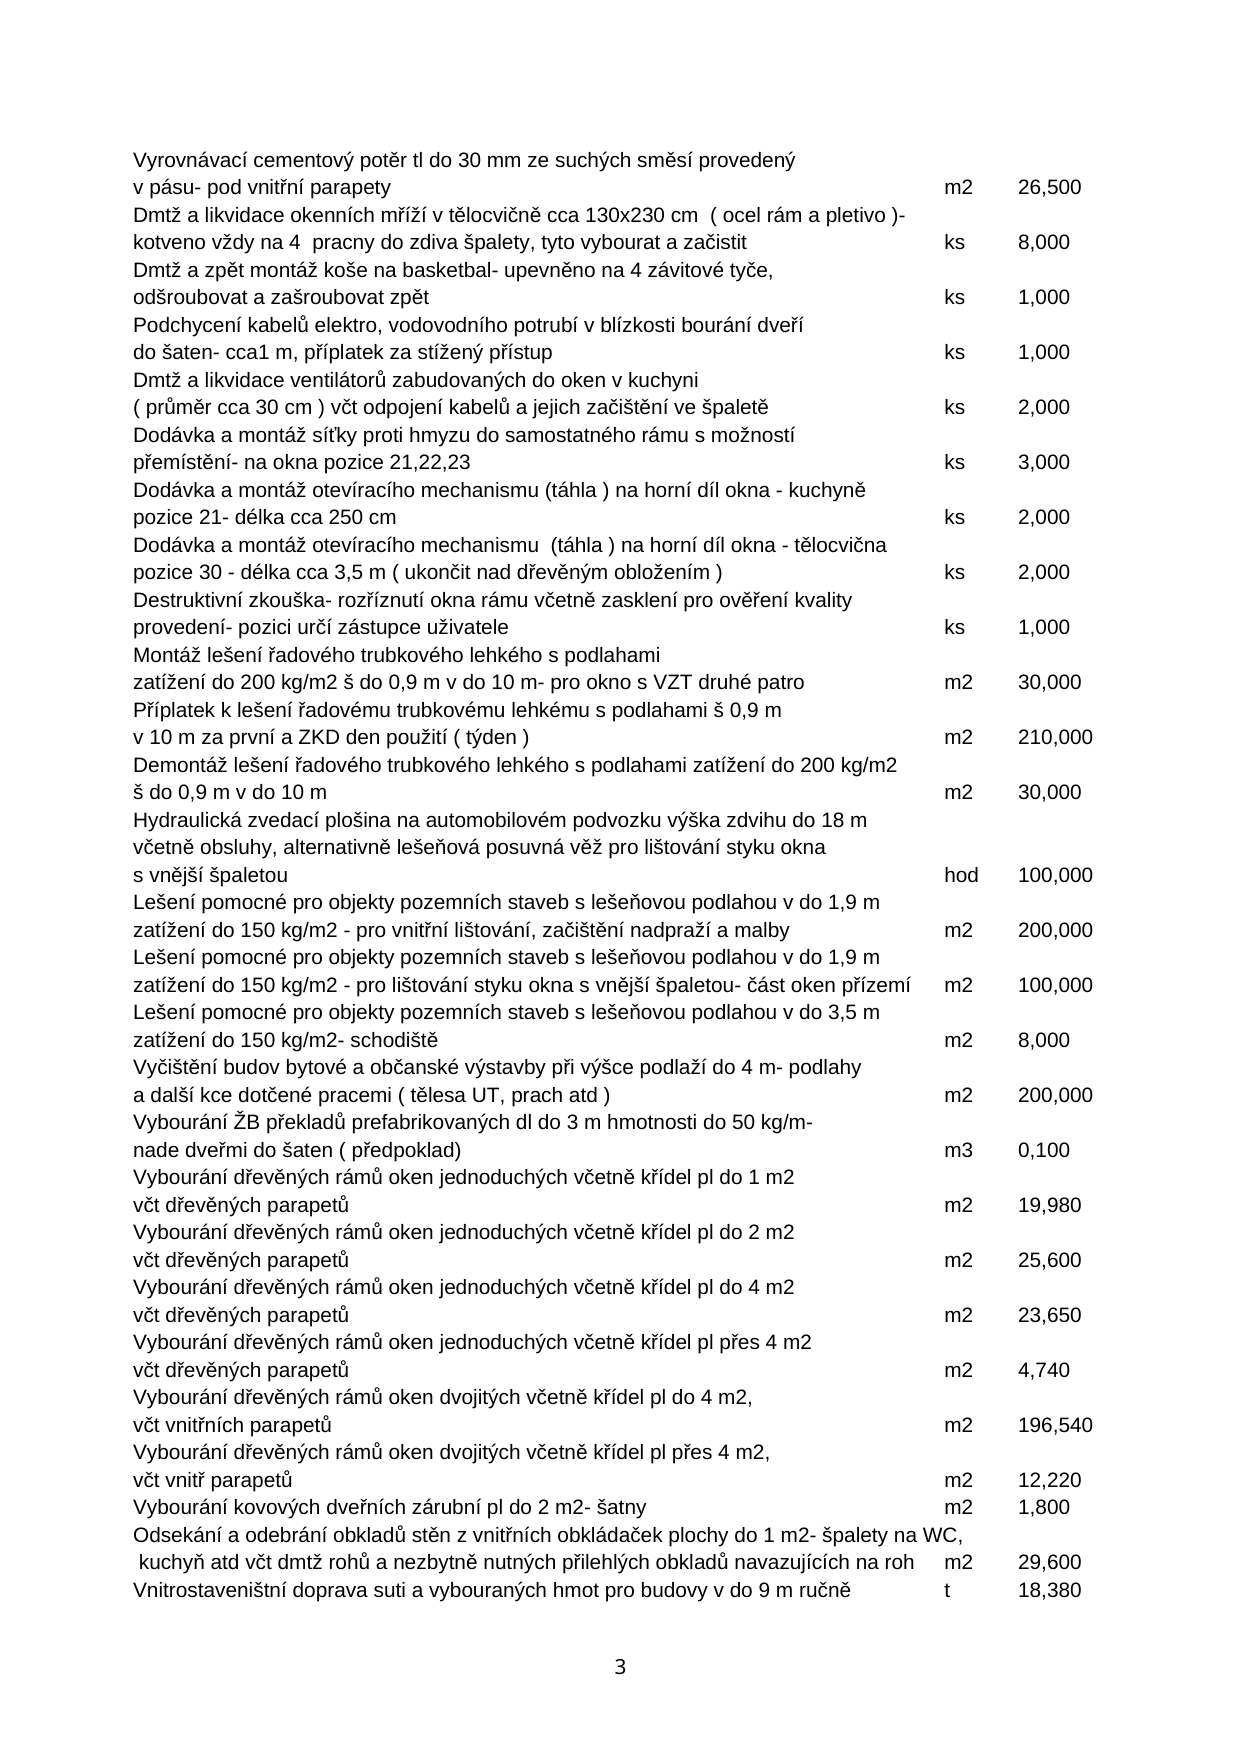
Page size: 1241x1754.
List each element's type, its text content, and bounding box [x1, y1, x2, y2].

text nade dveřmi do šaten ( předpoklad) m3 0,100 [133, 1138, 1107, 1162]
text v pásu- pod vnitřní parapety m2 26,500 [133, 175, 1107, 199]
text Destruktivní zkouška- rozříznutí okna rámu včetně zasklení pro ověření kvality [133, 588, 1107, 612]
text zatížení do 150 kg/m2 - pro vnitřní lištování, začištění nadpraží a malby m2 200,000 [133, 918, 1107, 942]
text Vyčištění budov bytové a občanské výstavby při výšce podlaží do 4 m- podlahy [133, 1055, 1107, 1079]
text Vybourání ŽB překladů prefabrikovaných dl do 3 m hmotnosti do 50 kg/m- [133, 1110, 1107, 1134]
text Vnitrostaveništní doprava suti a vybouraných hmot pro budovy v do 9 m ručně t 18,380 [133, 1578, 1107, 1602]
text zatížení do 150 kg/m2- schodiště m2 8,000 [133, 1028, 1107, 1052]
text včt vnitř parapetů m2 12,220 [133, 1468, 1107, 1492]
text pozice 30 - délka cca 3,5 m ( ukončit nad dřevěným obložením ) ks 2,000 [133, 560, 1107, 584]
text zatížení do 150 kg/m2 - pro lištování styku okna s vnější špaletou- část oken přízemí m2 100,000 [133, 973, 1107, 997]
text Dodávka a montáž otevíracího mechanismu (táhla ) na horní díl okna - kuchyně [133, 478, 1107, 502]
text včt dřevěných parapetů m2 19,980 [133, 1193, 1107, 1217]
text do šaten- cca1 m, příplatek za stížený přístup ks 1,000 [133, 340, 1107, 364]
text Vyrovnávací cementový potěr tl do 30 mm ze suchých směsí provedený [133, 148, 1107, 172]
text provedení- pozici určí zástupce uživatele ks 1,000 [133, 615, 1107, 639]
text Příplatek k lešení řadovému trubkovému lehkému s podlahami š 0,9 m [133, 698, 1107, 722]
text Vybourání kovových dveřních zárubní pl do 2 m2- šatny m2 1,800 [133, 1495, 1107, 1519]
text Lešení pomocné pro objekty pozemních staveb s lešeňovou podlahou v do 1,9 m [133, 945, 1107, 969]
text Vybourání dřevěných rámů oken jednoduchých včetně křídel pl do 1 m2 [133, 1165, 1107, 1189]
text Vybourání dřevěných rámů oken dvojitých včetně křídel pl do 4 m2, [133, 1385, 1107, 1409]
text Lešení pomocné pro objekty pozemních staveb s lešeňovou podlahou v do 3,5 m [133, 1000, 1107, 1024]
text Lešení pomocné pro objekty pozemních staveb s lešeňovou podlahou v do 1,9 m [133, 890, 1107, 914]
text Dodávka a montáž otevíracího mechanismu (táhla ) na horní díl okna - tělocvična [133, 533, 1107, 557]
text s vnější špaletou hod 100,000 [133, 863, 1107, 887]
text kotveno vždy na 4 pracny do zdiva špalety, tyto vybourat a začistit ks 8,000 [133, 230, 1107, 254]
text včt vnitřních parapetů m2 196,540 [133, 1413, 1107, 1437]
text Dodávka a montáž síťky proti hmyzu do samostatného rámu s možností [133, 423, 1107, 447]
text Vybourání dřevěných rámů oken dvojitých včetně křídel pl přes 4 m2, [133, 1440, 1107, 1464]
text Hydraulická zvedací plošina na automobilovém podvozku výška zdvihu do 18 m [133, 808, 1107, 832]
text odšroubovat a zašroubovat zpět ks 1,000 [133, 285, 1107, 309]
text Vybourání dřevěných rámů oken jednoduchých včetně křídel pl do 2 m2 [133, 1220, 1107, 1244]
text Demontáž lešení řadového trubkového lehkého s podlahami zatížení do 200 kg/m2 [133, 753, 1107, 777]
text zatížení do 200 kg/m2 š do 0,9 m v do 10 m- pro okno s VZT druhé patro m2 30,000 [133, 670, 1107, 694]
text Vybourání dřevěných rámů oken jednoduchých včetně křídel pl přes 4 m2 [133, 1330, 1107, 1354]
text kuchyň atd včt dmtž rohů a nezbytně nutných přilehlých obkladů navazujících na roh m2 29,600 [133, 1550, 1107, 1574]
text Dmtž a likvidace ventilátorů zabudovaných do oken v kuchyni [133, 368, 1107, 392]
text pozice 21- délka cca 250 cm ks 2,000 [133, 505, 1107, 529]
text včetně obsluhy, alternativně lešeňová posuvná věž pro lištování styku okna [133, 835, 1107, 859]
text š do 0,9 m v do 10 m m2 30,000 [133, 780, 1107, 804]
text včt dřevěných parapetů m2 25,600 [133, 1248, 1107, 1272]
text Vybourání dřevěných rámů oken jednoduchých včetně křídel pl do 4 m2 [133, 1275, 1107, 1299]
text Odsekání a odebrání obkladů stěn z vnitřních obkládaček plochy do 1 m2- špalety na WC, [133, 1523, 1107, 1547]
text Montáž lešení řadového trubkového lehkého s podlahami [133, 643, 1107, 667]
text Dmtž a likvidace okenních mříží v tělocvičně cca 130x230 cm ( ocel rám a pletivo )- [133, 203, 1107, 227]
text přemístění- na okna pozice 21,22,23 ks 3,000 [133, 450, 1107, 474]
text včt dřevěných parapetů m2 23,650 [133, 1303, 1107, 1327]
text a další kce dotčené pracemi ( tělesa UT, prach atd ) m2 200,000 [133, 1083, 1107, 1107]
text Dmtž a zpět montáž koše na basketbal- upevněno na 4 závitové tyče, [133, 258, 1107, 282]
text ( průměr cca 30 cm ) včt odpojení kabelů a jejich začištění ve špaletě ks 2,000 [133, 395, 1107, 419]
text v 10 m za první a ZKD den použití ( týden ) m2 210,000 [133, 725, 1107, 749]
text Podchycení kabelů elektro, vodovodního potrubí v blízkosti bourání dveří [133, 313, 1107, 337]
text včt dřevěných parapetů m2 4,740 [133, 1358, 1107, 1382]
